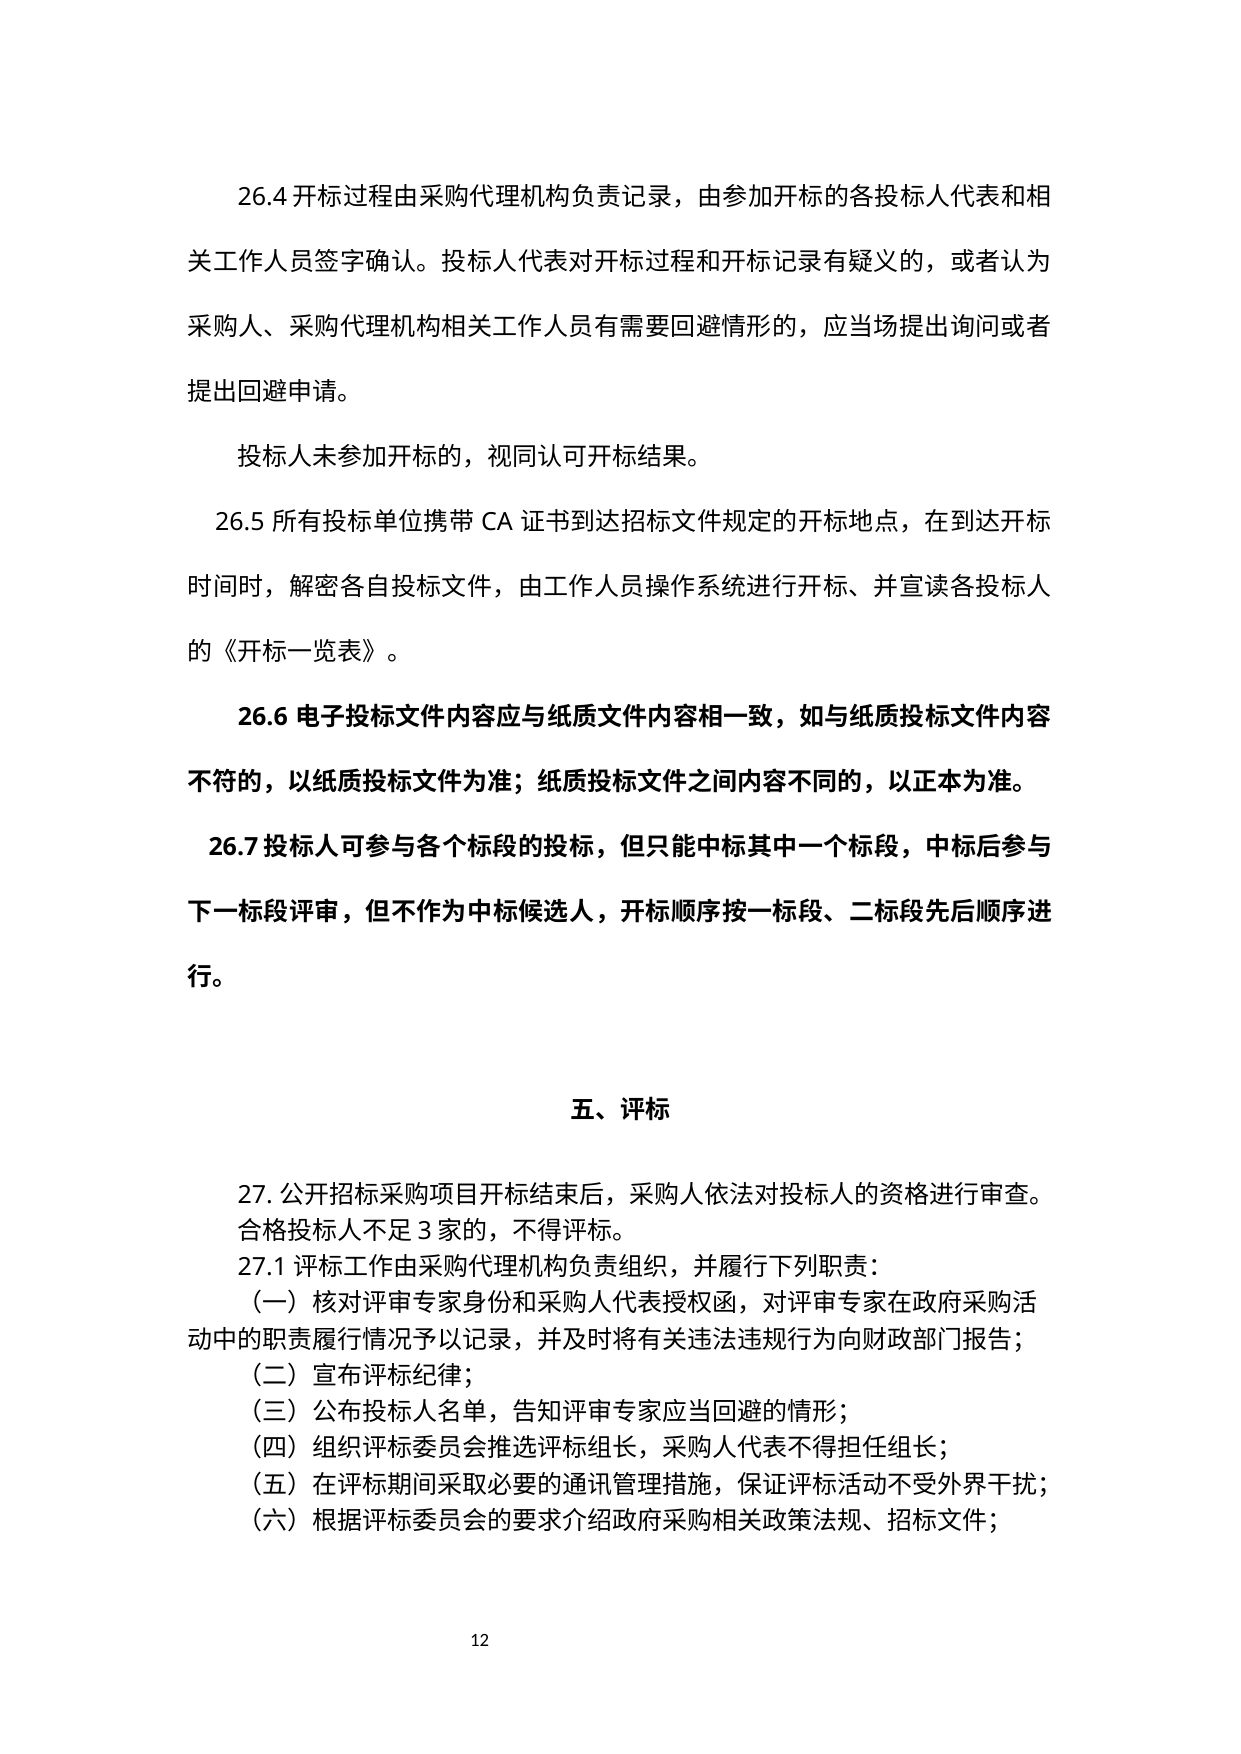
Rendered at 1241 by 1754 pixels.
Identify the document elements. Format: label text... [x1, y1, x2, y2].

text 26.6 电子投标文件内容应与纸质文件内容相一致，如与纸质投标文件内容不符的，以纸质投标文件为准；纸质投标文件之间内容不同的，以正本为准。 [187, 682, 1053, 812]
text 26.5 所有投标单位携带 CA 证书到达招标文件规定的开标地点，在到达开标时间时，解密各自投标文件，由工作人员操作系统进行开标、并宣读各投标人的《开标一览表》。 [187, 487, 1053, 682]
text 26.4开标过程由采购代理机构负责记录，由参加开标的各投标人代表和相关工作人员签字确认。投标人代表对开标过程和开标记录有疑义的，或者认为采购人、采购代理机构相关工作人员有需要回避情形的，应当场提出询问或者提出回避申请。 [187, 162, 1053, 422]
text 五、评标 [187, 1075, 1053, 1140]
text 27. 公开招标采购项目开标结束后，采购人依法对投标人的资格进行审查。 [187, 1174, 1053, 1210]
text （三）公布投标人名单，告知评审专家应当回避的情形； [187, 1392, 1053, 1428]
text （四）组织评标委员会推选评标组长，采购人代表不得担任组长； [187, 1428, 1053, 1464]
text 26.7投标人可参与各个标段的投标，但只能中标其中一个标段，中标后参与下一标段评审，但不作为中标候选人，开标顺序按一标段、二标段先后顺序进行。 [187, 812, 1053, 1007]
text 合格投标人不足3家的，不得评标。 [187, 1210, 1053, 1247]
text （一）核对评审专家身份和采购人代表授权函，对评审专家在政府采购活动中的职责履行情况予以记录，并及时将有关违法违规行为向财政部门报告； [187, 1283, 1053, 1355]
text 投标人未参加开标的，视同认可开标结果。 [187, 422, 1053, 487]
text 27.1 评标工作由采购代理机构负责组织，并履行下列职责： [187, 1247, 1053, 1283]
text （二）宣布评标纪律； [187, 1355, 1053, 1392]
text （五）在评标期间采取必要的通讯管理措施，保证评标活动不受外界干扰； [187, 1464, 1053, 1500]
text （六）根据评标委员会的要求介绍政府采购相关政策法规、招标文件； [187, 1500, 1053, 1537]
